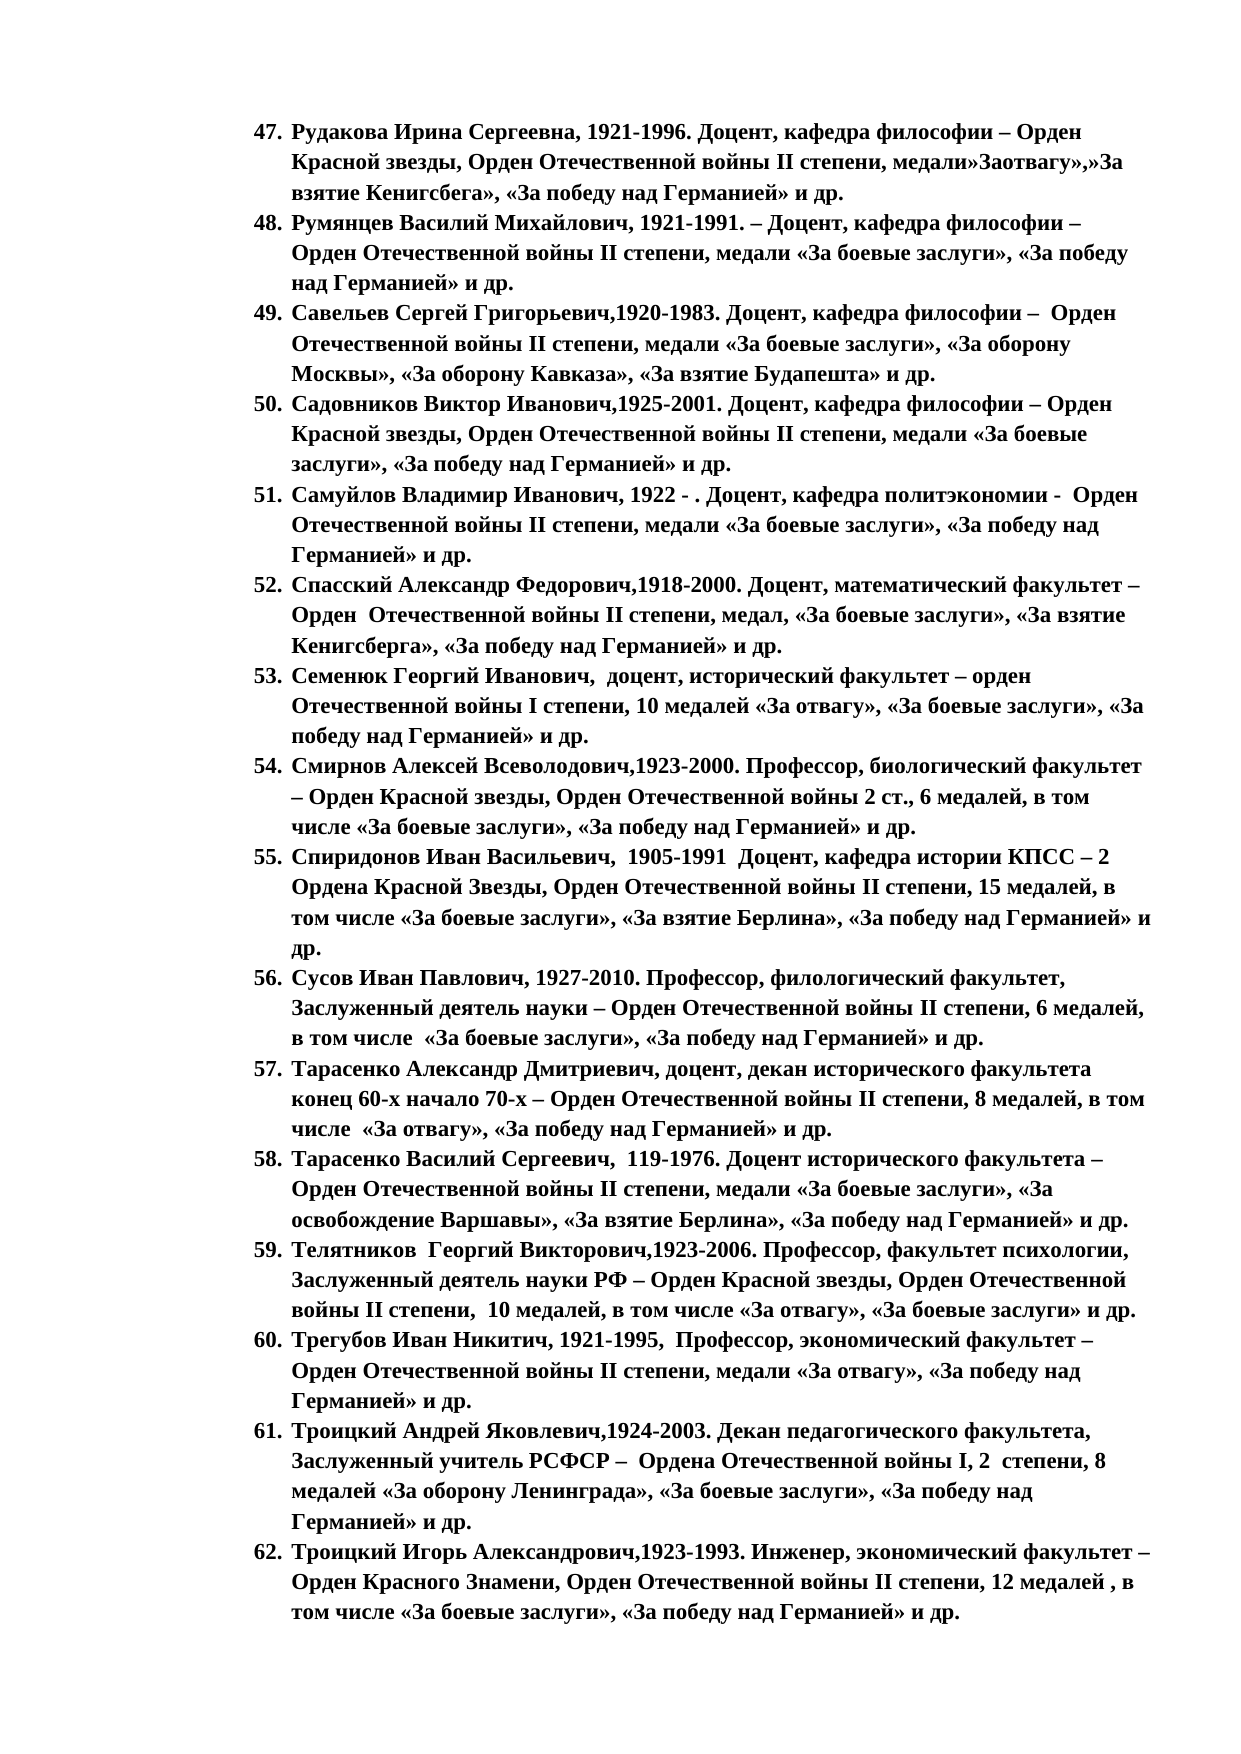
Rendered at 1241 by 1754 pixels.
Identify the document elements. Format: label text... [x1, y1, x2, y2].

list Троицкий Андрей Яковлевич,1924-2003. Декан педагогического факультета, Заслуженный учитель РСФСР – Ордена Отечественной войны I, 2 степени, 8 медалей «За оборону Ленинграда», «За боевые заслуги», «За победу над Германией» и др. [254, 1417, 1152, 1534]
list Спасский Александр Федорович,1918-2000. Доцент, математический факультет – Орден Отечественной войны II степени, медал, «За боевые заслуги», «За взятие Кенигсберга», «За победу над Германией» и др. [254, 571, 1152, 658]
list Трегубов Иван Никитич, 1921-1995, Профессор, экономический факультет – Орден Отечественной войны II степени, медали «За отвагу», «За победу над Германией» и др. [254, 1326, 1152, 1413]
list Рудакова Ирина Сергеевна, 1921-1996. Доцент, кафедра философии – Орден Красной звезды, Орден Отечественной войны II степени, медали»Заотвагу»,»За взятие Кенигсбега», «За победу над Германией» и др. [254, 118, 1152, 205]
list Тарасенко Александр Дмитриевич, доцент, декан исторического факультета конец 60-х начало 70-х – Орден Отечественной войны II степени, 8 медалей, в том числе «За отвагу», «За победу над Германией» и др. [254, 1054, 1152, 1141]
list Сусов Иван Павлович, 1927-2010. Профессор, филологический факультет, Заслуженный деятель науки – Орден Отечественной войны II cтепени, 6 медалей, в том числе «За боевые заслуги», «За победу над Германией» и др. [254, 964, 1152, 1051]
list Савельев Сергей Григорьевич,1920-1983. Доцент, кафедра философии – Орден Отечественной войны II степени, медали «За боевые заслуги», «За оборону Москвы», «За оборону Кавказа», «За взятие Будапешта» и др. [254, 299, 1152, 386]
list Румянцев Василий Михайлович, 1921-1991. – Доцент, кафедра философии – Орден Отечественной войны II степени, медали «За боевые заслуги», «За победу над Германией» и др. [254, 209, 1152, 296]
list Телятников Георгий Викторович,1923-2006. Профессор, факультет психологии, Заслуженный деятель науки РФ – Орден Красной звезды, Орден Отечественной войны II степени, 10 медалей, в том числе «За отвагу», «За боевые заслуги» и др. [254, 1236, 1152, 1323]
list Спиридонов Иван Васильевич, 1905-1991 Доцент, кафедра истории КПСС – 2 Ордена Красной Звезды, Орден Отечественной войны II степени, 15 медалей, в том числе «За боевые заслуги», «За взятие Берлина», «За победу над Германией» и др. [254, 843, 1152, 960]
list Садовников Виктор Иванович,1925-2001. Доцент, кафедра философии – Орден Красной звезды, Орден Отечественной войны II степени, медали «За боевые заслуги», «За победу над Германией» и др. [254, 390, 1152, 477]
list Смирнов Алексей Всеволодович,1923-2000. Профессор, биологический факультет – Орден Красной звезды, Орден Отечественной войны 2 ст., 6 медалей, в том числе «За боевые заслуги», «За победу над Германией» и др. [254, 752, 1152, 839]
list Тарасенко Василий Сергеевич, 119-1976. Доцент исторического факультета –Орден Отечественной войны II степени, медали «За боевые заслуги», «За освобождение Варшавы», «За взятие Берлина», «За победу над Германией» и др. [254, 1145, 1152, 1232]
list Самуйлов Владимир Иванович, 1922 - . Доцент, кафедра политэкономии - Орден Отечественной войны II степени, медали «За боевые заслуги», «За победу над Германией» и др. [254, 481, 1152, 567]
list Семенюк Георгий Иванович, доцент, исторический факультет – орден Отечественной войны I степени, 10 медалей «За отвагу», «За боевые заслуги», «За победу над Германией» и др. [254, 662, 1152, 749]
list Троицкий Игорь Александрович,1923-1993. Инженер, экономический факультет – Орден Красного Знамени, Орден Отечественной войны II степени, 12 медалей , в том числе «За боевые заслуги», «За победу над Германией» и др. [254, 1538, 1152, 1625]
